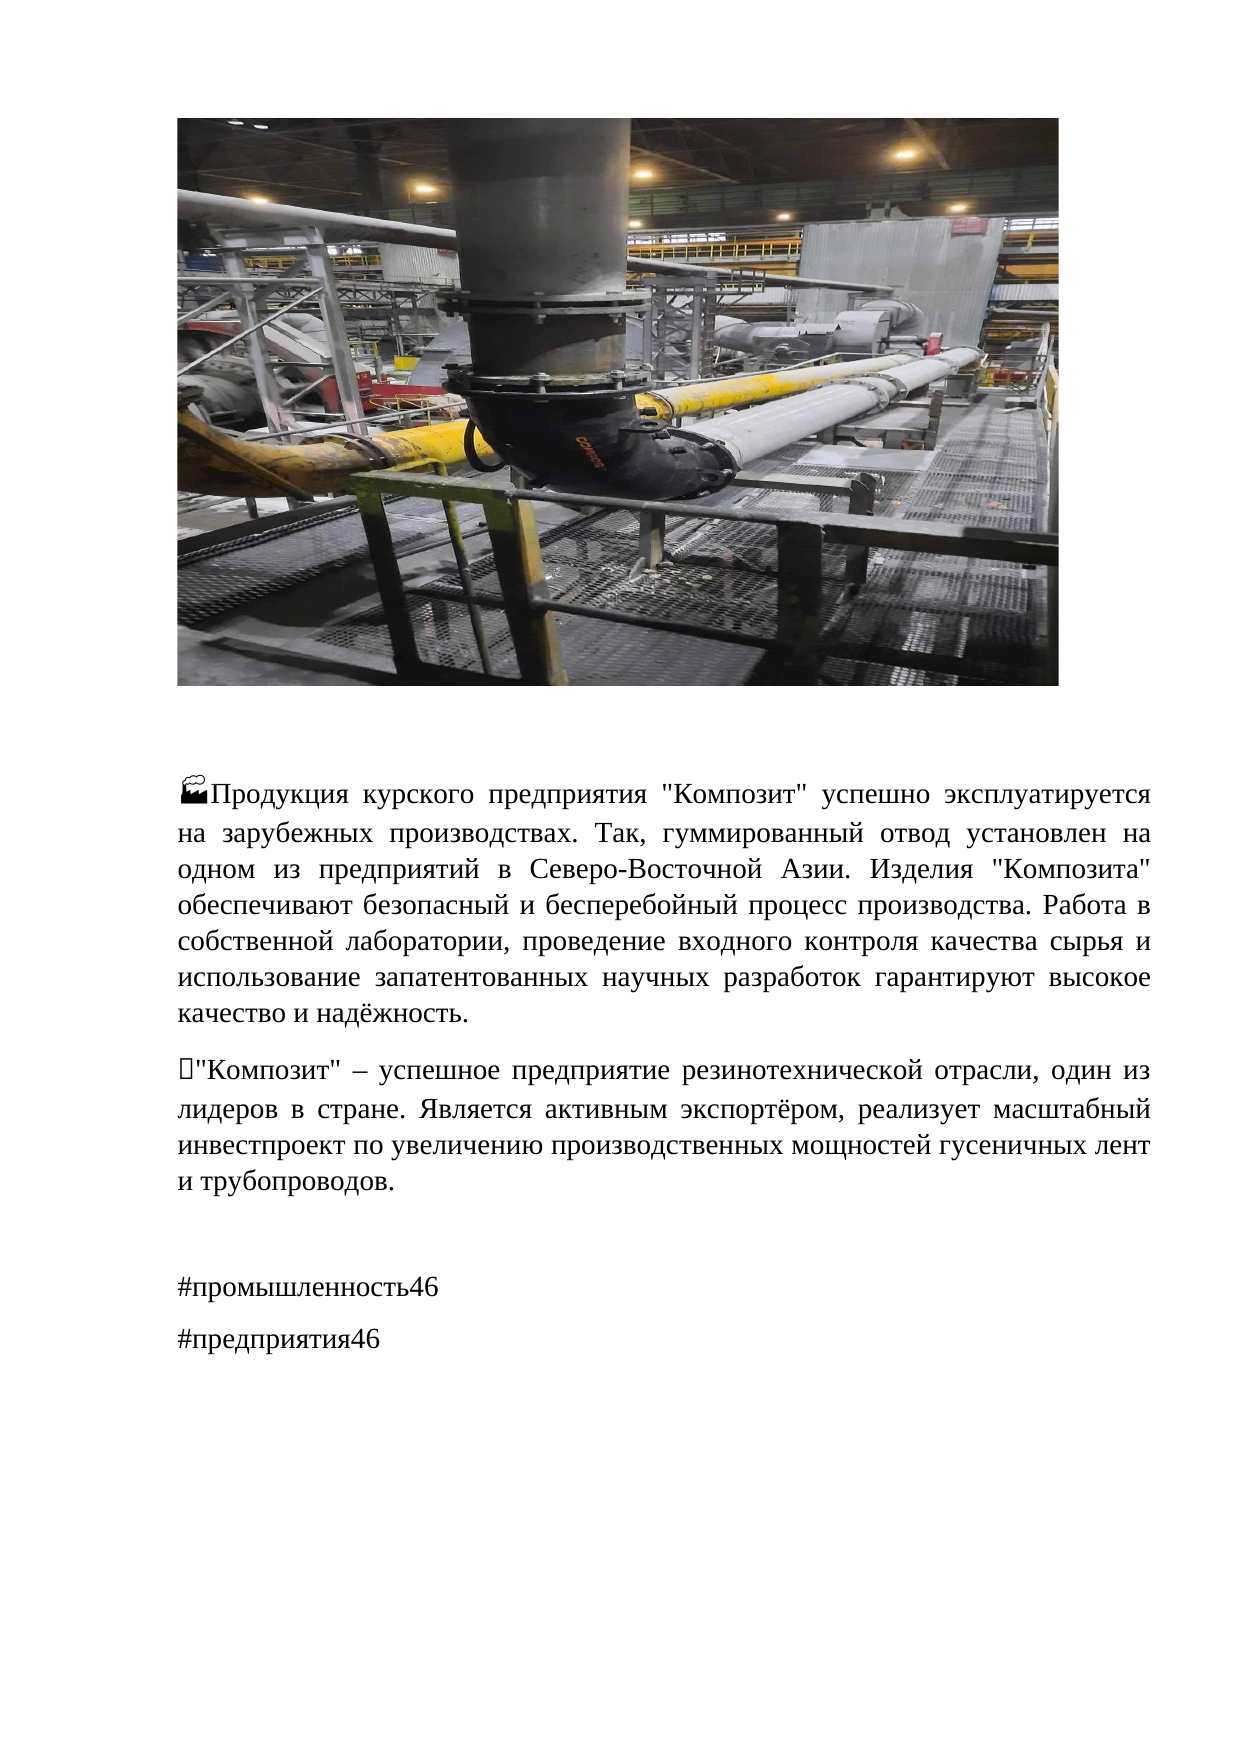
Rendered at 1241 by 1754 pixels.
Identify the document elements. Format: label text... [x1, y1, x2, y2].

text #промышленность46 [177, 1269, 1152, 1302]
picture [177, 118, 1059, 686]
text 📌"Композит" – успешное предприятие резинотехнической отрасли, один из лидеров в стране. Является активным экспортёром, реализует масштабный инвестпроект по увеличению производственных мощностей гусеничных лент и трубопроводов. [177, 1048, 1152, 1197]
text #предприятия46 [177, 1321, 1152, 1355]
text 🏭Продукция курского предприятия "Композит" успешно эксплуатируется на зарубежных производствах. Так, гуммированный отвод установлен на одном из предприятий в Северо-Восточной Азии. Изделия "Композита" обеспечивают безопасный и бесперебойный процесс производства. Работа в собственной лаборатории, проведение входного контроля качества сырья и использование запатентованных научных разработок гарантируют высокое качество и надёжность. [177, 773, 1152, 1029]
